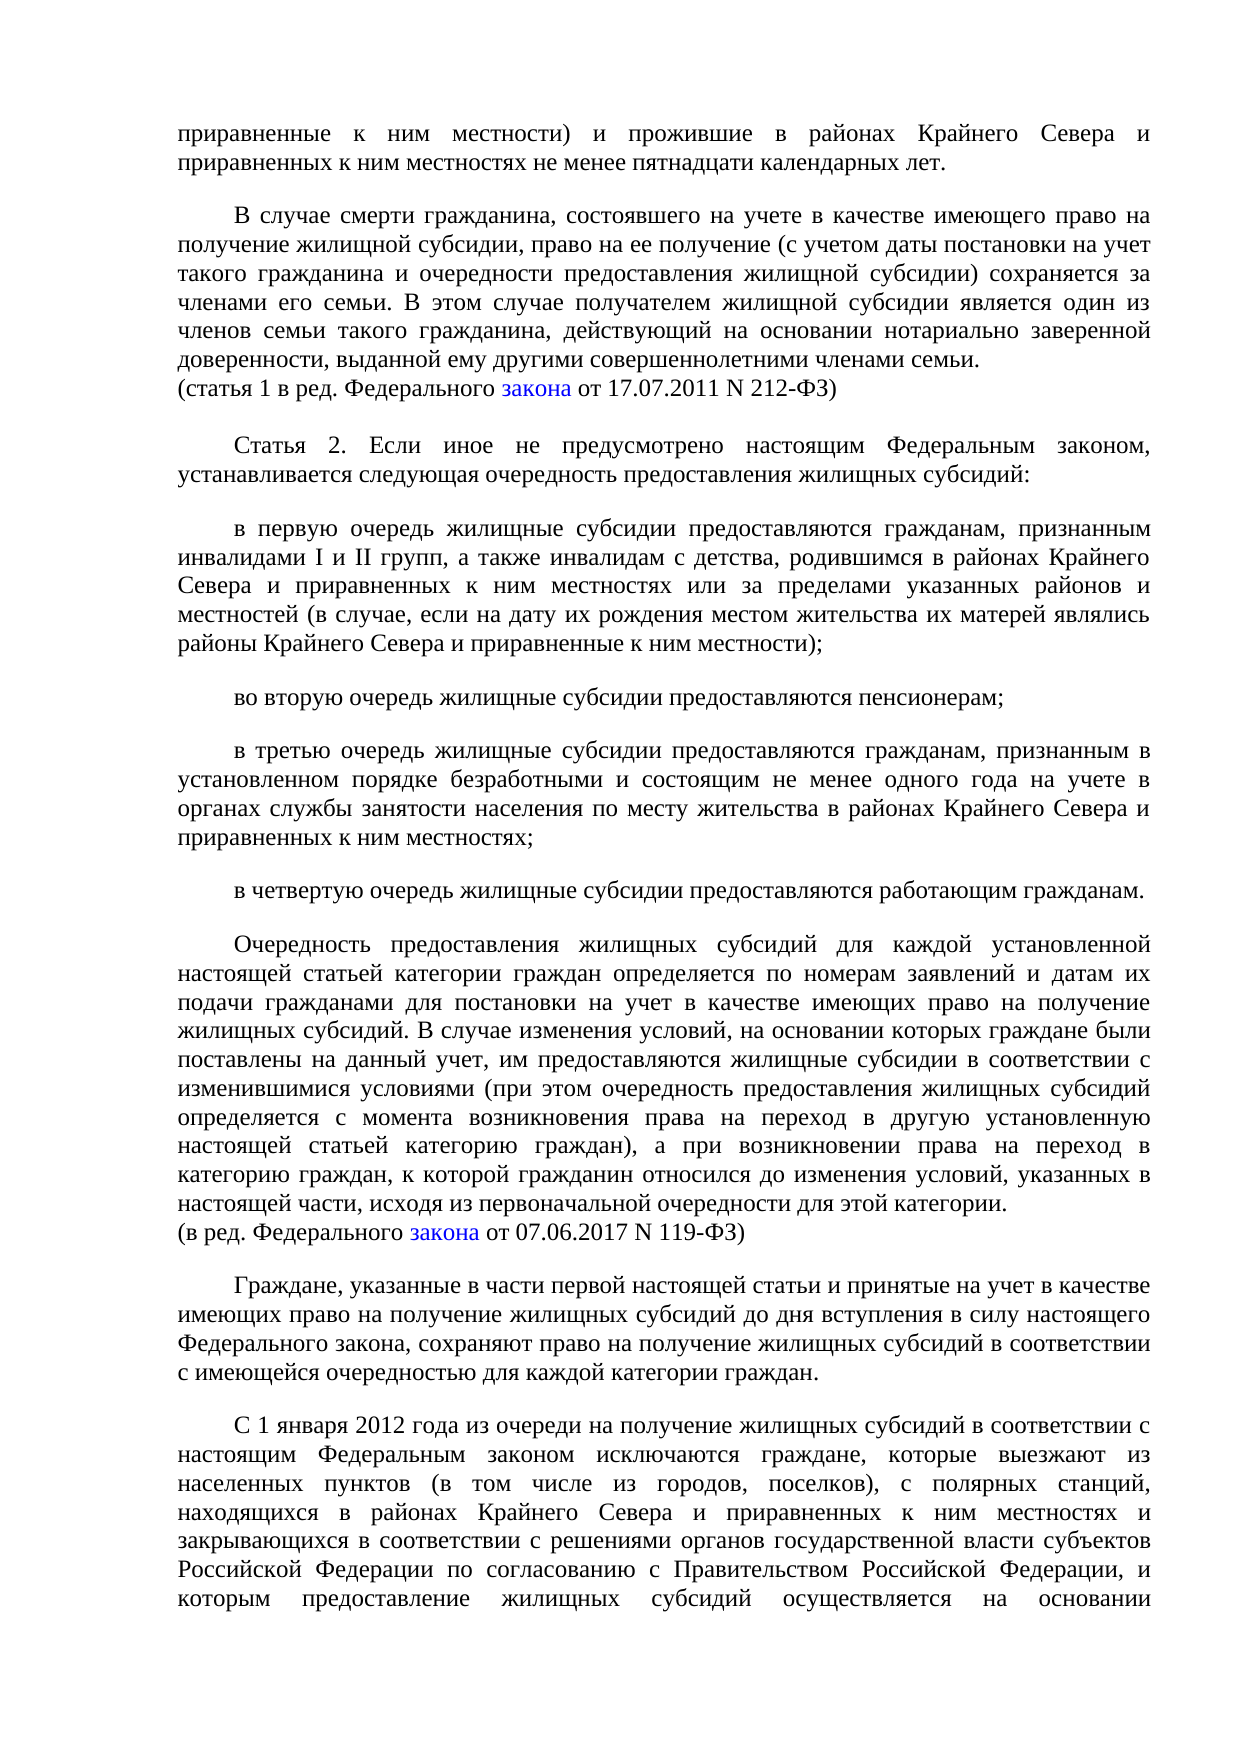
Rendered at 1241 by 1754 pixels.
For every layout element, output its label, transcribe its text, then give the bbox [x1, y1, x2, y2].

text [177, 118, 1152, 176]
text (статья 1 в ред. Федерального закона от 17.07.2011 N 212-ФЗ) [177, 373, 1152, 402]
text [177, 1411, 1152, 1612]
text в первую очередь жилищные субсидии предоставляются гражданам, признанным инвалидами I и II групп, а также инвалидам с детства, родившимся в районах Крайнего Севера и приравненных к ним местностях или за пределами указанных районов и местностей (в случае, если на дату их рождения местом жительства их матерей являлись районы Крайнего Севера и приравненные к ним местности); [177, 513, 1152, 657]
text Статья 2. Если иное не предусмотрено настоящим Федеральным законом, устанавливается следующая очередность предоставления жилищных субсидий: [177, 431, 1152, 488]
text в третью очередь жилищные субсидии предоставляются гражданам, признанным в установленном порядке безработными и состоящим не менее одного года на учете в органах службы занятости населения по месту жительства в районах Крайнего Севера и приравненных к ним местностях; [177, 736, 1152, 851]
text (в ред. Федерального закона от 07.06.2017 N 119-ФЗ) [177, 1217, 1152, 1246]
text Очередность предоставления жилищных субсидий для каждой установленной настоящей статьей категории граждан определяется по номерам заявлений и датам их подачи гражданами для постановки на учет в качестве имеющих право на получение жилищных субсидий. В случае изменения условий, на основании которых граждане были поставлены на данный учет, им предоставляются жилищные субсидии в соответствии с изменившимися условиями (при этом очередность предоставления жилищных субсидий определяется с момента возникновения права на переход в другую установленную настоящей статьей категорию граждан), а при возникновении права на переход в категорию граждан, к которой гражданин относился до изменения условий, указанных в настоящей части, исходя из первоначальной очередности для этой категории. [177, 929, 1152, 1217]
text Граждане, указанные в части первой настоящей статьи и принятые на учет в качестве имеющих право на получение жилищных субсидий до дня вступления в силу настоящего Федерального закона, сохраняют право на получение жилищных субсидий в соответствии с имеющейся очередностью для каждой категории граждан. [177, 1271, 1152, 1386]
text В случае смерти гражданина, состоявшего на учете в качестве имеющего право на получение жилищной субсидии, право на ее получение (с учетом даты постановки на учет такого гражданина и очередности предоставления жилищной субсидии) сохраняется за членами его семьи. В этом случае получателем жилищной субсидии является один из членов семьи такого гражданина, действующий на основании нотариально заверенной доверенности, выданной ему другими совершеннолетними членами семьи. [177, 201, 1152, 373]
text во вторую очередь жилищные субсидии предоставляются пенсионерам; [177, 682, 1152, 711]
text в четвертую очередь жилищные субсидии предоставляются работающим гражданам. [177, 876, 1152, 904]
